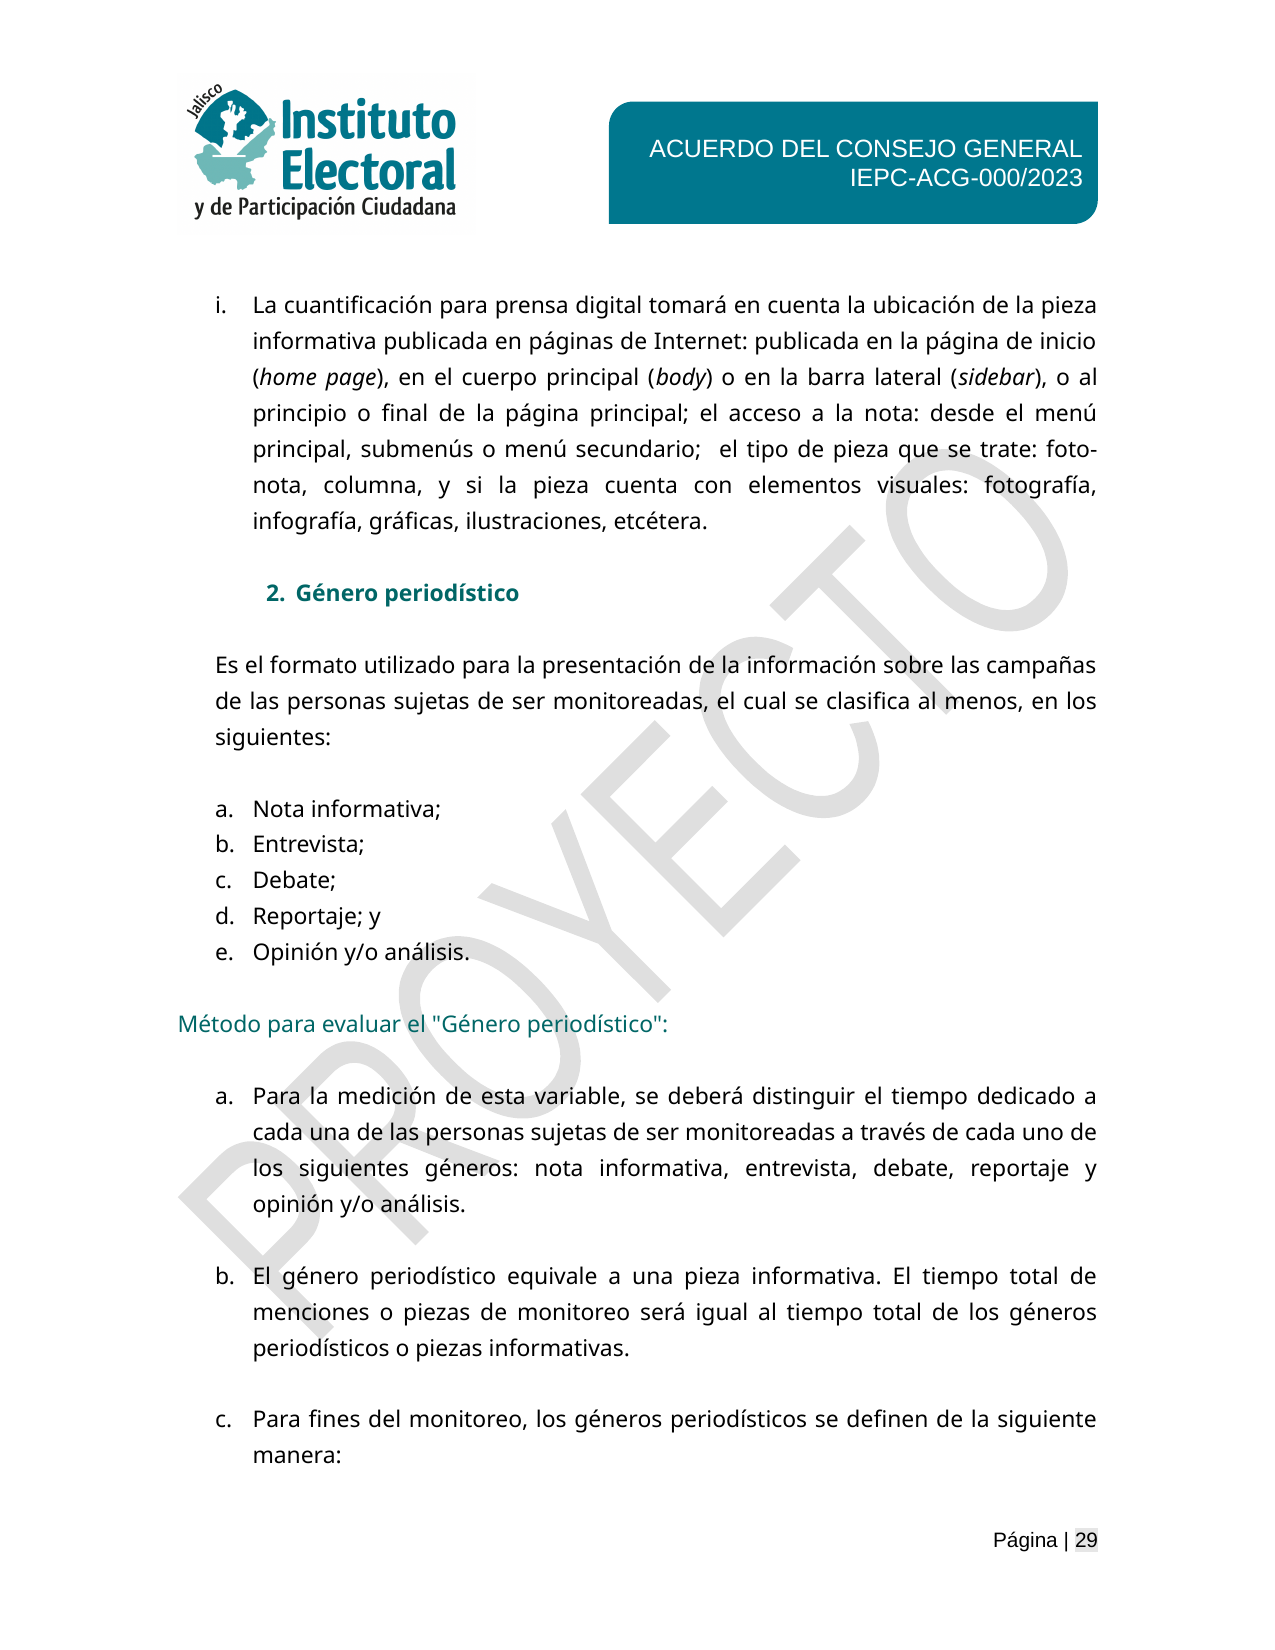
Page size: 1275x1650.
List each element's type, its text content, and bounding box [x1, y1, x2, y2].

list Nota informativa; [215, 792, 1098, 824]
text Es el formato utilizado para la presentación de la información sobre las campañas de las personas sujetas de ser monitoreadas, el cual se clasifica al menos, en los siguientes: [215, 649, 1098, 752]
list Para la medición de esta variable, se deberá distinguir el tiempo dedicado a cada una de las personas sujetas de ser monitoreadas a través de cada uno de los siguientes géneros: nota informativa, entrevista, debate, reportaje y opinión y/o análisis. [215, 1080, 1098, 1219]
text Método para evaluar el "Género periodístico": [177, 1008, 1098, 1039]
list Género periodístico [266, 577, 1098, 608]
list Opinión y/o análisis. [215, 936, 1098, 967]
list Entrevista; [215, 828, 1098, 860]
list El género periodístico equivale a una pieza informativa. El tiempo total de menciones o piezas de monitoreo será igual al tiempo total de los géneros periodísticos o piezas informativas. [215, 1260, 1098, 1363]
list Debate; [215, 864, 1098, 896]
picture [177, 73, 477, 235]
list Para fines del monitoreo, los géneros periodísticos se definen de la siguiente manera: [215, 1403, 1098, 1471]
list La cuantificación para prensa digital tomará en cuenta la ubicación de la pieza informativa publicada en páginas de Internet: publicada en la página de inicio (home page), en el cuerpo principal (body) o en la barra lateral (sidebar), o al principio o final de la página principal; el acceso a la nota: desde el menú principal, submenús o menú secundario; el tipo de pieza que se trate: foto-nota, columna, y si la pieza cuenta con elementos visuales: fotografía, infografía, gráficas, ilustraciones, etcétera. [215, 289, 1098, 536]
list Reportaje; y [215, 900, 1098, 932]
